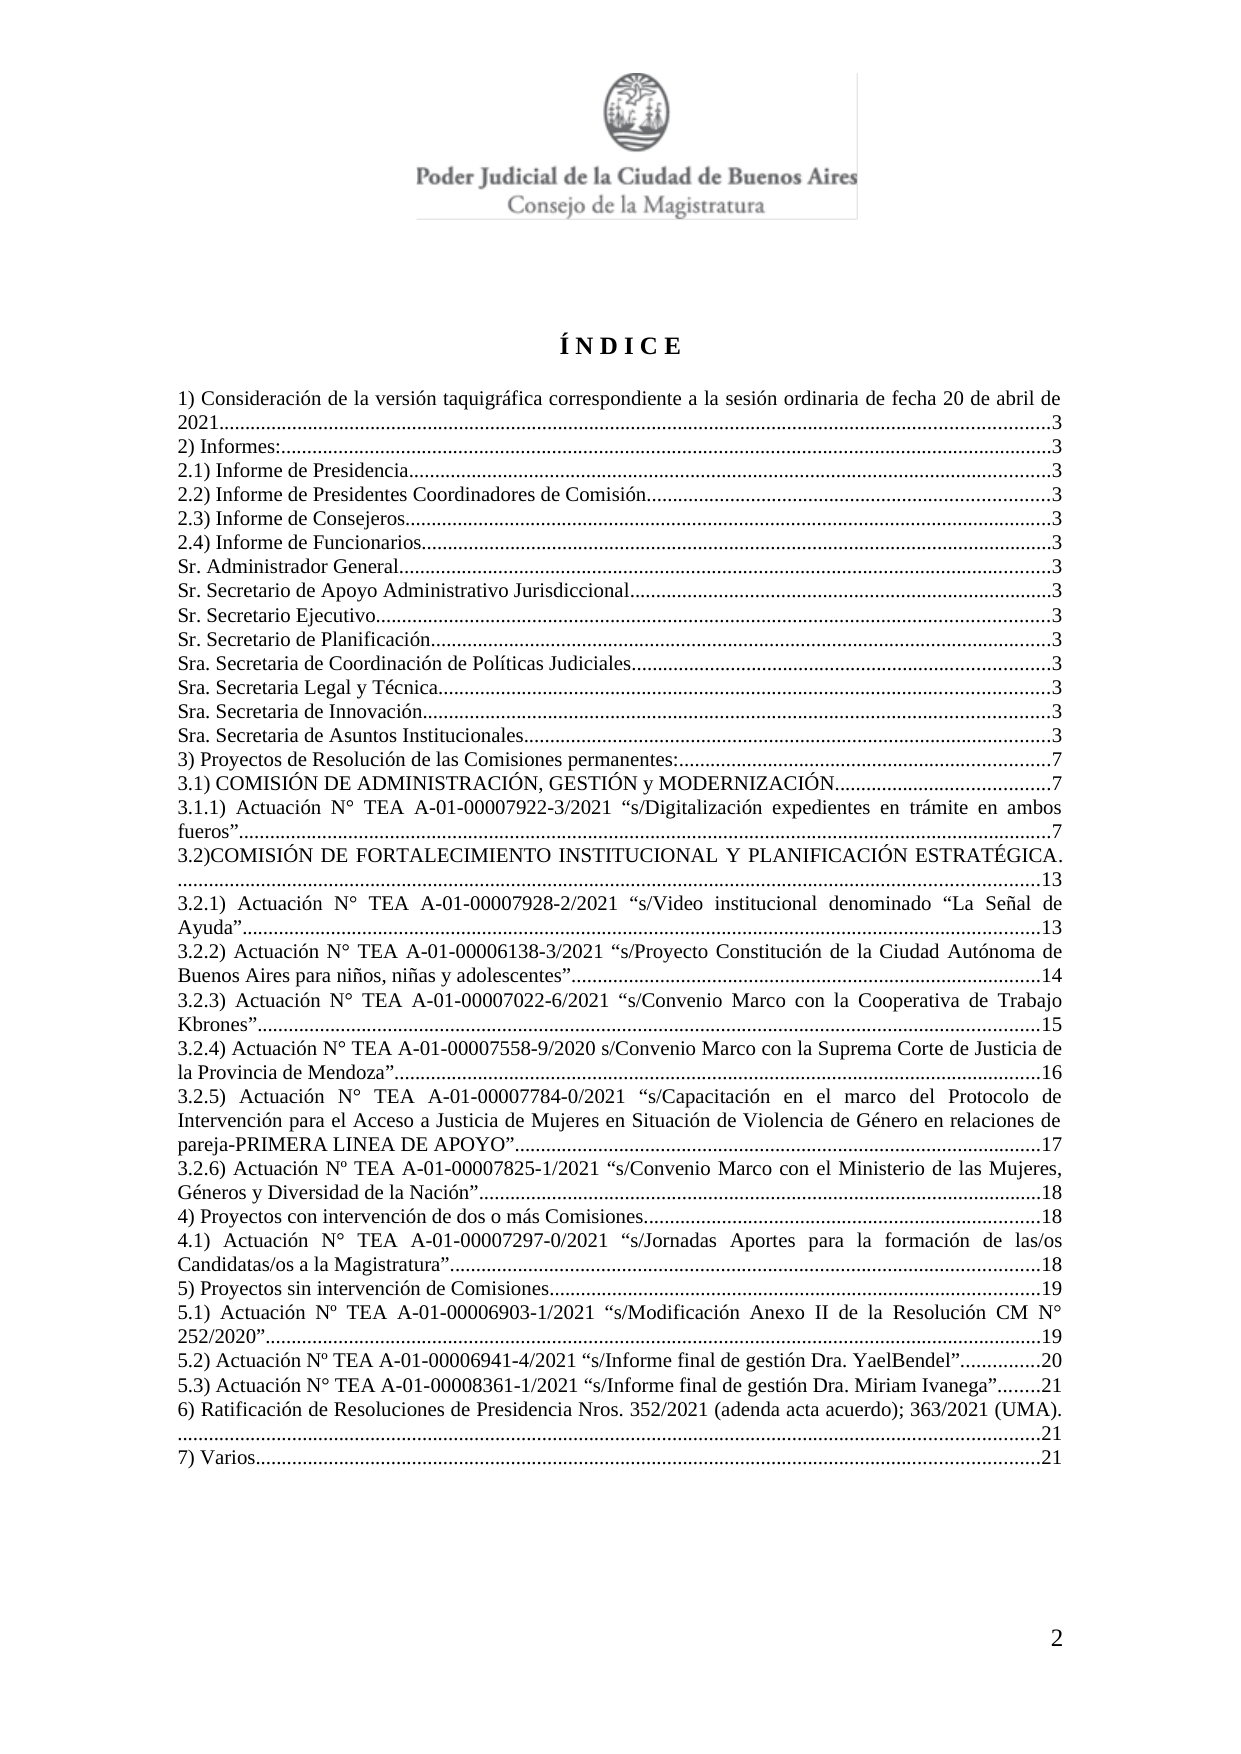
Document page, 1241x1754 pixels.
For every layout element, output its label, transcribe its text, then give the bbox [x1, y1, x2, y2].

text 5.1) Actuación Nº TEA A-01-00006903-1/2021 “s/Modificación Anexo II de la Resolución CM N° 252/2020”. 19 [270, 1324, 1063, 1348]
picture [416, 73, 859, 221]
text 3.2.1) Actuación N° TEA A-01-00007928-2/2021 “s/Video institucional denominado “La Señal de Ayuda”. 13 [247, 915, 1063, 939]
text 4.1) Actuación N° TEA A-01-00007297-0/2021 “s/Jornadas Aportes para la formación de las/os Candidatas/os a la Magistratura”. 18 [455, 1252, 1063, 1276]
text 2.2) Informe de Presidentes Coordinadores de Comisión. 3 [177, 482, 1063, 506]
text Sra. Secretaria de Coordinación de Políticas Judiciales 3 [177, 651, 1063, 675]
text 3.1.1) Actuación N° TEA A-01-00007922-3/2021 “s/Digitalización expedientes en trámite en ambos fueros”. 7 [177, 795, 1063, 843]
text 3.2.2) Actuación N° TEA A-01-00006138-3/2021 “s/Proyecto Constitución de la Ciudad Autónoma de Buenos Aires para niños, niñas y adolescentes”. 14 [177, 963, 1063, 987]
text Sr. Administrador General 3 [177, 554, 1063, 578]
text 3.1) COMISIÓN DE ADMINISTRACIÓN, GESTIÓN y MODERNIZACIÓN. 7 [177, 771, 1063, 795]
text 2.1) Informe de Presidencia 3 [177, 458, 1063, 482]
text Sra. Secretaria Legal y Técnica 3 [177, 675, 1063, 699]
text 5.2) Actuación Nº TEA A-01-00006941-4/2021 “s/Informe final de gestión Dra. YaelBendel”. 20 [177, 1348, 1063, 1372]
text 3.2.3) Actuación N° TEA A-01-00007022-6/2021 “s/Convenio Marco con la Cooperativa de Trabajo Kbrones”. 15 [262, 1012, 1063, 1036]
text 2.3) Informe de Consejeros 3 [177, 506, 1063, 530]
text Sr. Secretario de Apoyo Administrativo Jurisdiccional 3 [177, 578, 1063, 602]
text 7) Varios. 21 [261, 1445, 1063, 1469]
text 4) Proyectos con intervención de dos o más Comisiones. 18 [649, 1204, 1063, 1228]
text 5) Proyectos sin intervención de Comisiones. 19 [554, 1276, 1063, 1300]
text Sra. Secretaria de Innovación 3 [177, 699, 1063, 723]
text Í N D I C E [177, 331, 1063, 359]
text 3) Proyectos de Resolución de las Comisiones permanentes: 7 [177, 747, 1063, 771]
text Sr. Secretario Ejecutivo 3 [177, 602, 1063, 627]
text Sr. Secretario de Planificación 3 [177, 627, 1063, 651]
text 3.2.6) Actuación Nº TEA A-01-00007825-1/2021 “s/Convenio Marco con el Ministerio de las Mujeres, Géneros y Diversidad de la Nación”. 18 [484, 1180, 1063, 1204]
text 1) Consideración de la versión taquigráfica correspondiente a la sesión ordinaria de fecha 20 de abril de 2021. 3 [177, 386, 1063, 434]
text 2.4) Informe de Funcionarios 3 [177, 530, 1063, 554]
text 3.2.4) Actuación N° TEA A-01-00007558-9/2020 s/Convenio Marco con la Suprema Corte de Justicia de la Provincia de Mendoza”. 16 [399, 1060, 1063, 1084]
text 5.3) Actuación N° TEA A-01-00008361-1/2021 “s/Informe final de gestión Dra. Miriam Ivanega”. 21 [177, 1372, 1063, 1397]
text 6) Ratificación de Resoluciones de Presidencia Nros. 352/2021 (adenda acta acuerdo); 363/2021 (UMA). 21 [177, 1421, 1063, 1445]
text Sra. Secretaria de Asuntos Institucionales 3 [177, 723, 1063, 747]
text 3.2)COMISIÓN DE FORTALECIMIENTO INSTITUCIONAL Y PLANIFICACIÓN ESTRATÉGICA. 13 [177, 843, 1063, 891]
text 2) Informes: 3 [177, 434, 1063, 458]
